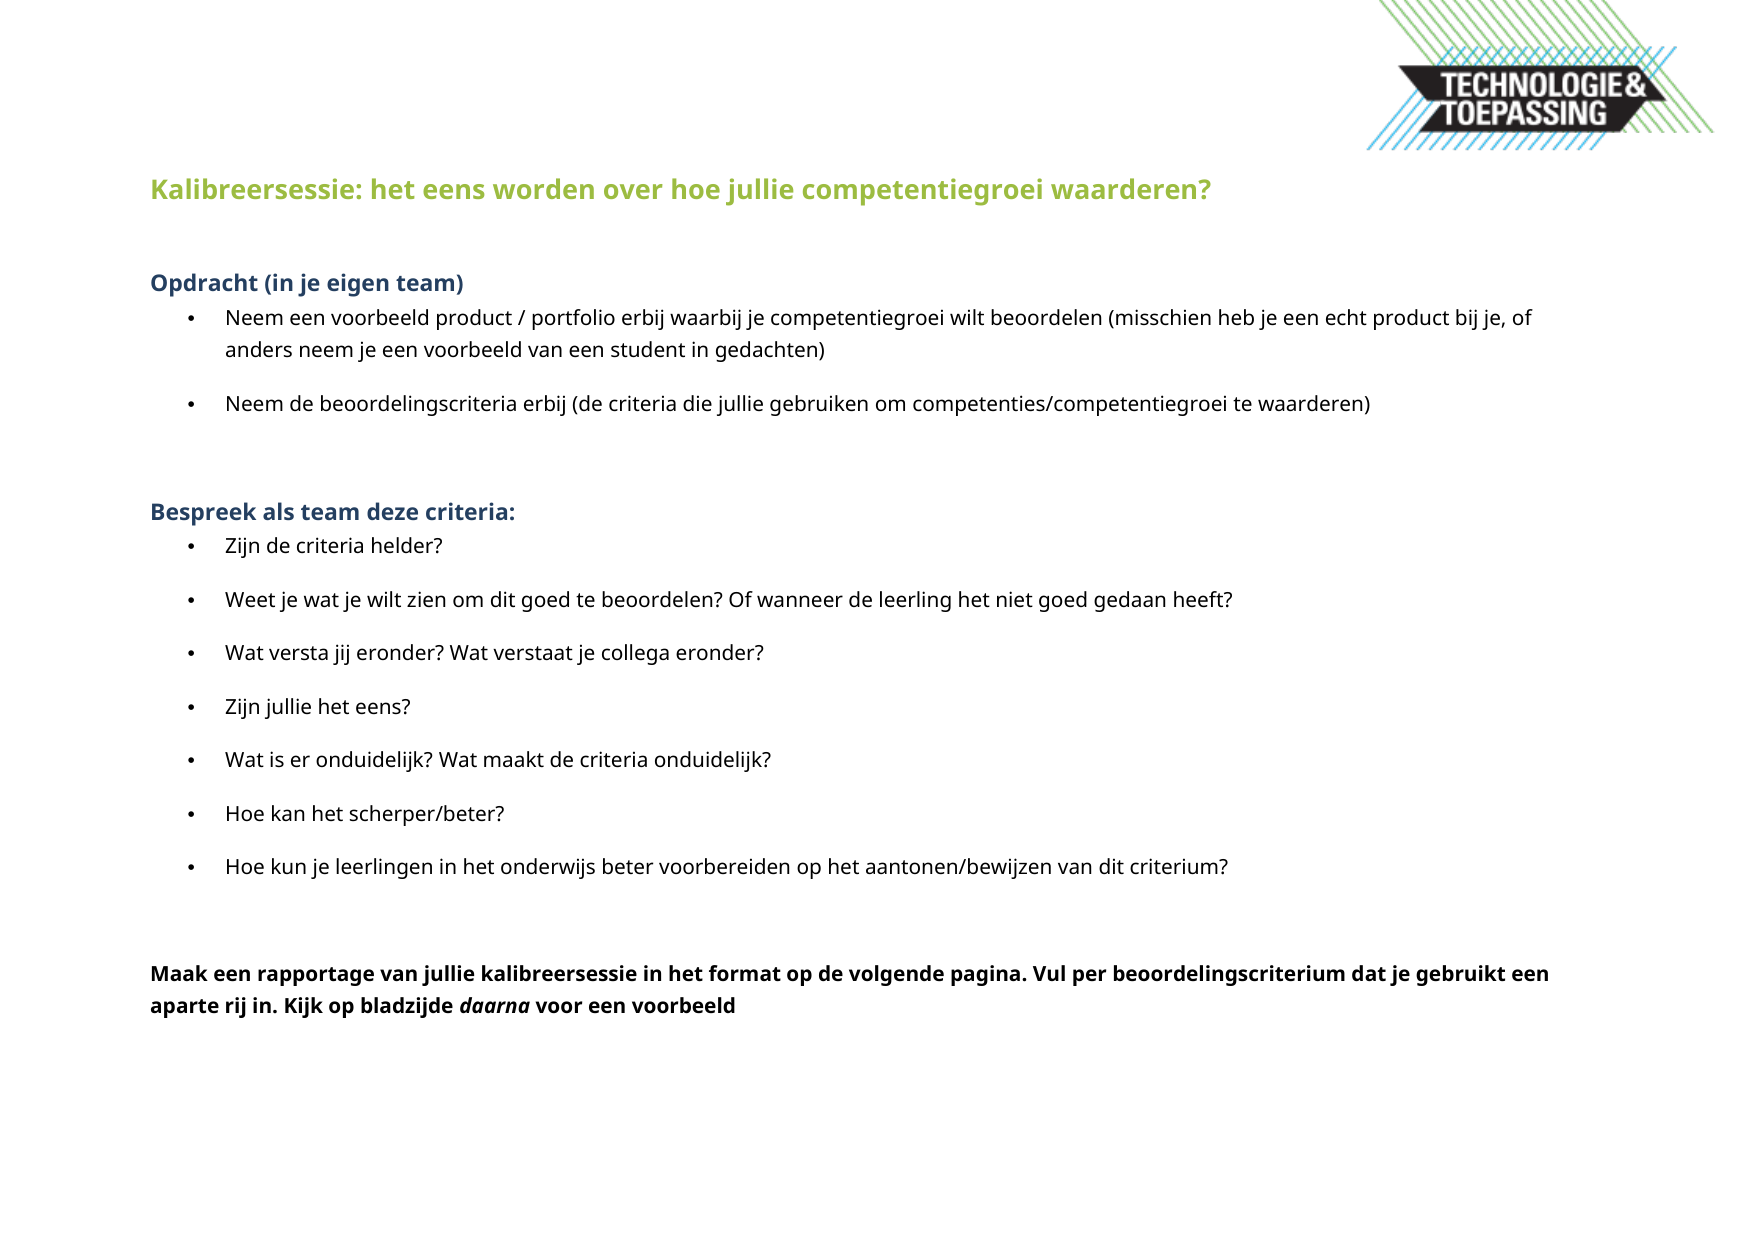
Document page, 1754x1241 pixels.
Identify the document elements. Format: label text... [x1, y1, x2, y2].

list Zijn de criteria helder? [187, 531, 1604, 560]
list Wat is er onduidelijk? Wat maakt de criteria onduidelijk? [187, 745, 1604, 774]
subtitle Kalibreersessie: het eens worden over hoe jullie competentiegroei waarderen? [150, 171, 1604, 208]
list Weet je wat je wilt zien om dit goed te beoordelen? Of wanneer de leerling het niet goed gedaan heeft? [187, 585, 1604, 613]
subtitle Bespreek als team deze criteria: [150, 496, 1604, 527]
list Hoe kun je leerlingen in het onderwijs beter voorbereiden op het aantonen/bewijzen van dit criterium? [187, 852, 1604, 881]
list Neem een voorbeeld product / portfolio erbij waarbij je competentiegroei wilt beoordelen (misschien heb je een echt product bij je, of anders neem je een voorbeeld van een student in gedachten) [187, 303, 1604, 364]
list Hoe kan het scherper/beter? [187, 799, 1604, 827]
list Zijn jullie het eens? [187, 692, 1604, 720]
text Maak een rapportage van jullie kalibreersessie in het format op de volgende pagina. Vul per beoordelingscriterium dat je gebruikt een aparte rij in. Kijk op bladzijde daarna voor een voorbeeld [150, 959, 1604, 1020]
list Neem de beoordelingscriteria erbij (de criteria die jullie gebruiken om competenties/competentiegroei te waarderen) [187, 389, 1604, 417]
subtitle Opdracht (in je eigen team) [150, 267, 1604, 298]
list Wat versta jij eronder? Wat verstaat je collega eronder? [187, 638, 1604, 667]
